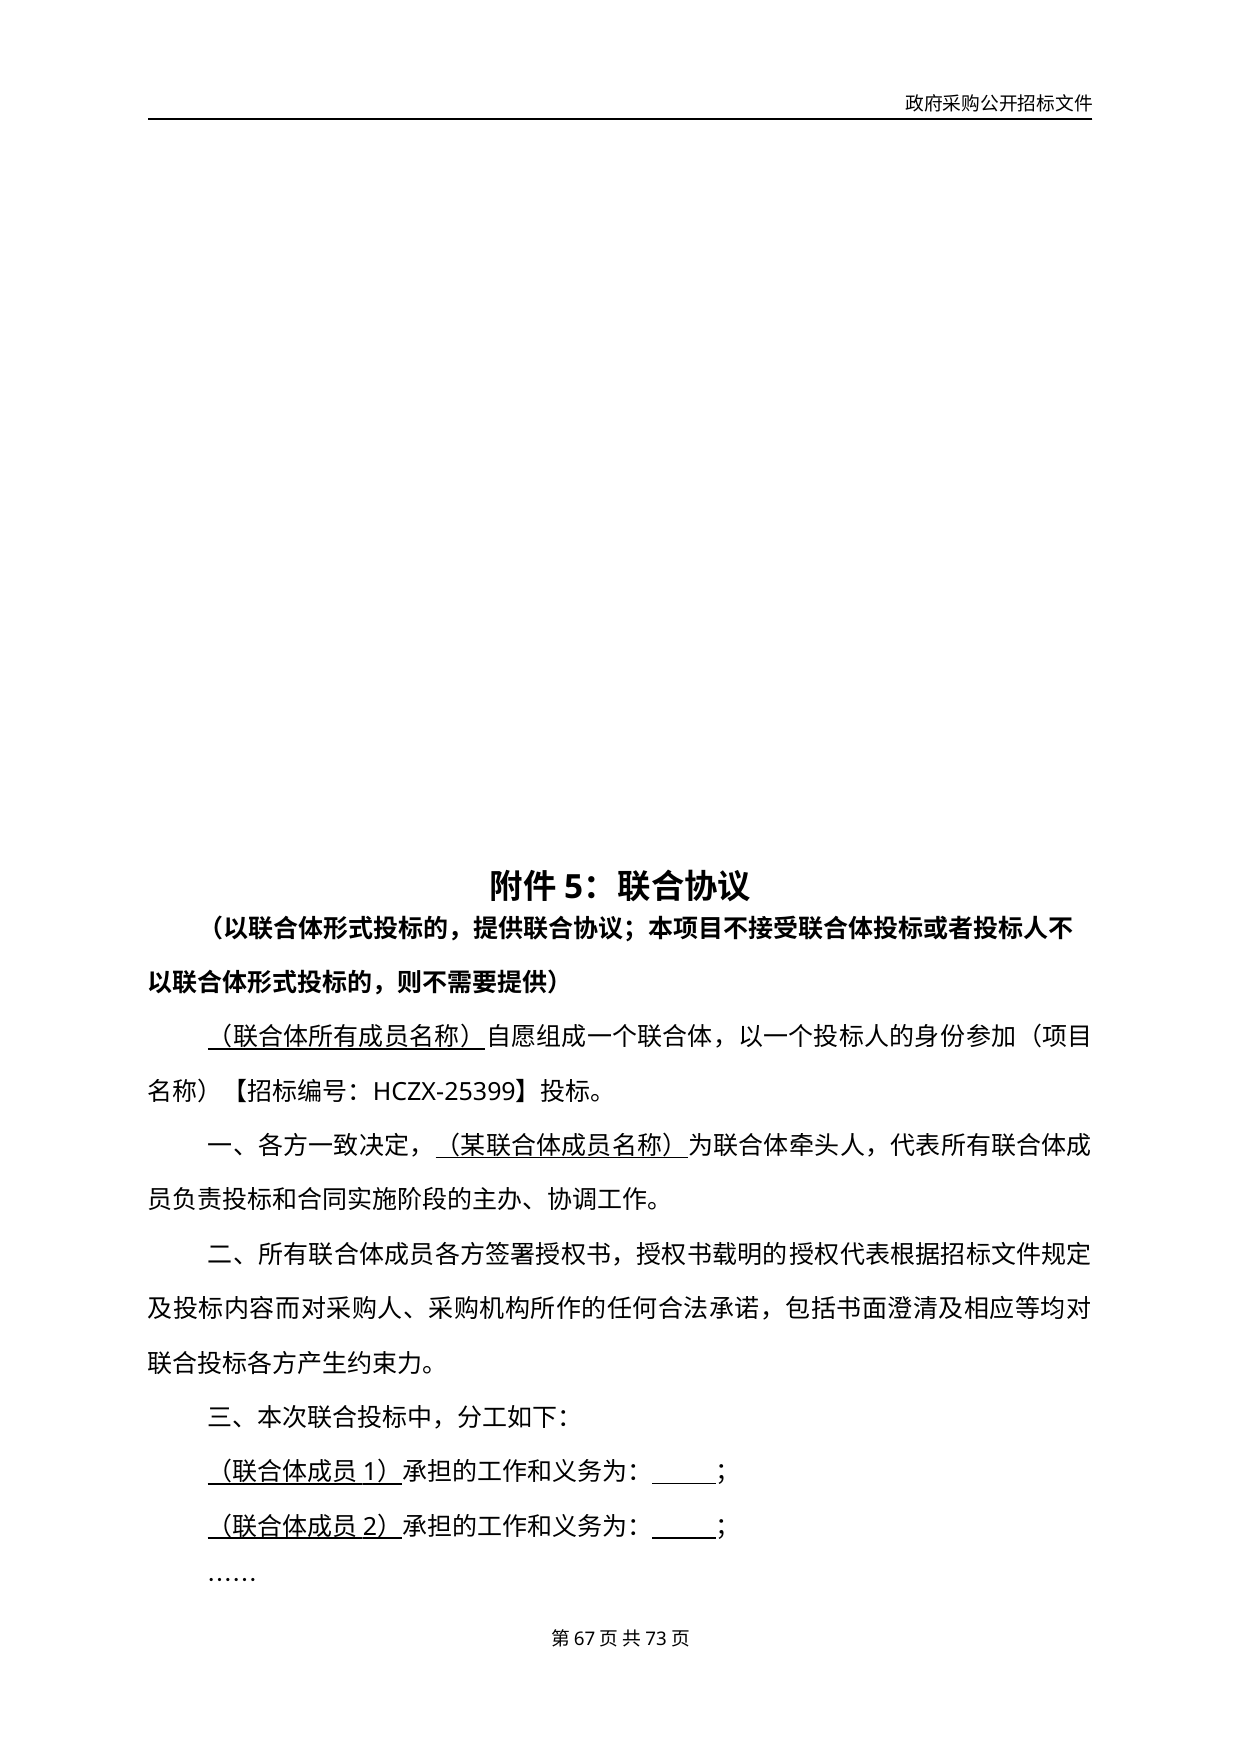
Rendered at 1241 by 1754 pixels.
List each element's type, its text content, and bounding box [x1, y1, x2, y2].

text （联合体所有成员名称）自愿组成一个联合体，以一个投标人的身份参加（项目名称）【招标编号：HCZX-25399】投标。 [148, 1017, 1092, 1107]
text 一、各方一致决定，（某联合体成员名称）为联合体牵头人，代表所有联合体成员负责投标和合同实施阶段的主办、协调工作。 [148, 1126, 1092, 1216]
text （联合体成员2）承担的工作和义务为： ； [148, 1506, 1092, 1542]
text （以联合体形式投标的，提供联合协议；本项目不接受联合体投标或者投标人不以联合体形式投标的，则不需要提供） [148, 908, 1092, 999]
text 二、所有联合体成员各方签署授权书，授权书载明的授权代表根据招标文件规定及投标内容而对采购人、采购机构所作的任何合法承诺，包括书面澄清及相应等均对联合投标各方产生约束力。 [148, 1234, 1092, 1379]
text …… [148, 1561, 1092, 1597]
text 附件5：联合协议 [148, 859, 1092, 908]
text 三、本次联合投标中，分工如下： [148, 1397, 1092, 1434]
text （联合体成员1）承担的工作和义务为： ； [148, 1452, 1092, 1488]
